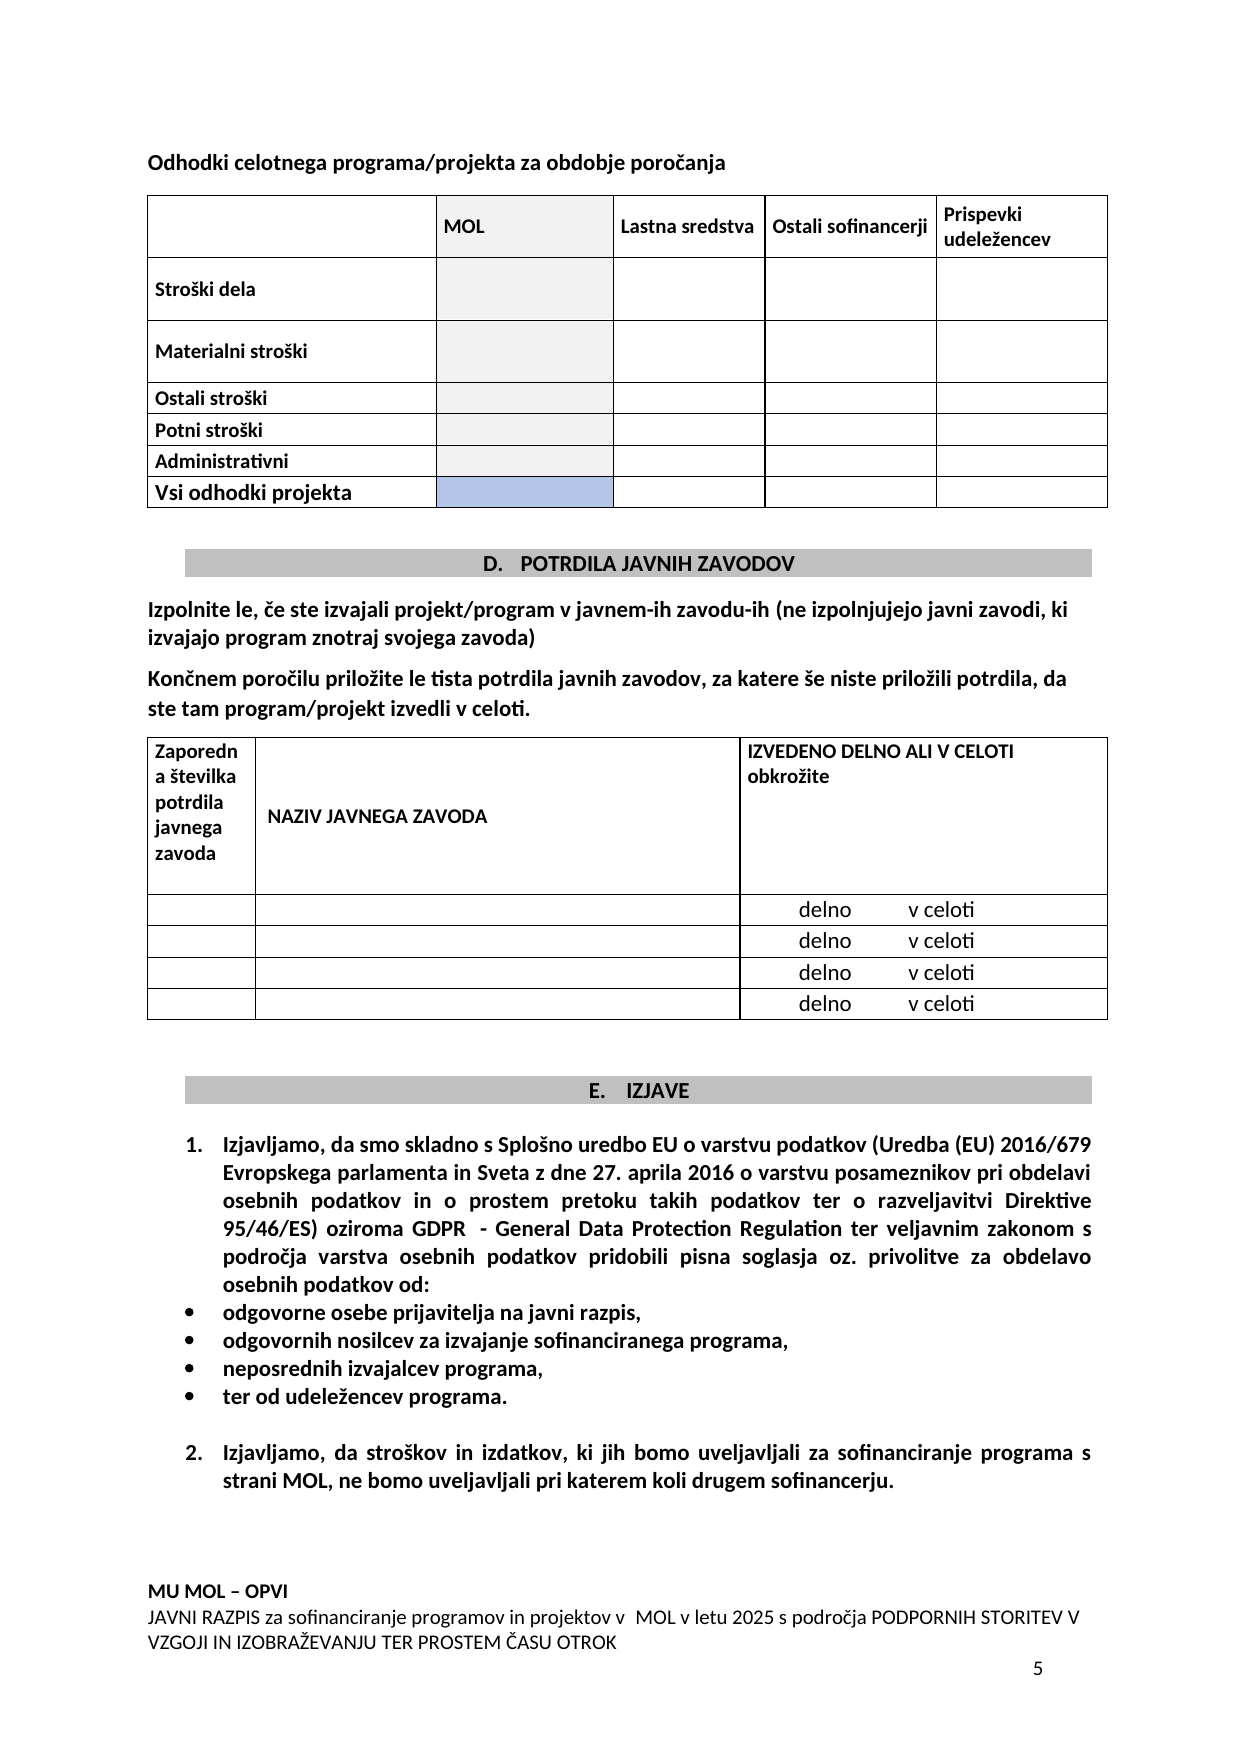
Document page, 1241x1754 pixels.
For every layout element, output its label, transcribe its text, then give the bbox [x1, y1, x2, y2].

table_cell [437, 321, 613, 382]
table_cell [148, 958, 255, 988]
table_cell [937, 446, 1107, 476]
list neposrednih izvajalcev programa, [185, 1354, 1092, 1382]
table_cell [437, 414, 613, 444]
table_cell Potni stroški [148, 414, 436, 444]
table_cell [437, 258, 613, 319]
table_header Ostali sofinancerji [766, 196, 936, 257]
table_cell [148, 865, 255, 894]
table_cell delno v celoti [741, 926, 1107, 957]
text Izpolnite le, če ste izvajali projekt/program v javnem-ih zavodu-ih (ne izpolnjujejo javni zavodi, ki izvajajo program znotraj svojega zavoda) [148, 596, 1087, 652]
table_header MOL [437, 196, 613, 257]
table_cell [937, 414, 1107, 444]
table_cell [766, 414, 936, 444]
table_cell [766, 383, 936, 413]
table_cell delno v celoti [741, 989, 1107, 1019]
table_cell [148, 926, 255, 957]
table_cell [614, 383, 764, 413]
list POTRDILA JAVNIH ZAVODOV [185, 549, 1092, 577]
table_header [148, 196, 436, 257]
table_header Zaporedna številka potrdila javnega zavoda [148, 738, 255, 865]
table_cell Administrativni [148, 446, 436, 476]
table_header IZVEDENO DELNO ALI V CELOTI obkrožite [741, 738, 1107, 865]
table_cell delno v celoti [741, 958, 1107, 988]
table_cell Ostali stroški [148, 383, 436, 413]
table_cell [256, 989, 739, 1019]
table_cell [766, 446, 936, 476]
table_cell [614, 321, 764, 382]
table_cell [766, 321, 936, 382]
table_cell [937, 258, 1107, 319]
list odgovorne osebe prijavitelja na javni razpis, [185, 1298, 1092, 1326]
table_cell [437, 383, 613, 413]
list Izjavljamo, da smo skladno s Splošno uredbo EU o varstvu podatkov (Uredba (EU) 2016/679 Evropskega parlamenta in Sveta z dne 27. aprila 2016 o varstvu posameznikov pri obdelavi osebnih podatkov in o prostem pretoku takih podatkov ter o razveljavitvi Direktive 95/46/ES) oziroma GDPR - General Data Protection Regulation ter veljavnim zakonom s področja varstva osebnih podatkov pridobili pisna soglasja oz. privolitve za obdelavo osebnih podatkov od: [185, 1130, 1092, 1298]
text Odhodki celotnega programa/projekta za obdobje poročanja [148, 148, 1092, 176]
table_cell [614, 258, 764, 319]
list ter od udeležencev programa. [185, 1382, 1092, 1410]
table_cell [148, 989, 255, 1019]
table_cell [614, 446, 764, 476]
table_cell [437, 477, 613, 507]
table_cell [937, 321, 1107, 382]
table_cell [741, 865, 1107, 894]
list Izjavljamo, da stroškov in izdatkov, ki jih bomo uveljavljali za sofinanciranje programa s strani MOL, ne bomo uveljavljali pri katerem koli drugem sofinancerju. [185, 1438, 1092, 1494]
text Končnem poročilu priložite le tista potrdila javnih zavodov, za katere še niste priložili potrdila, da ste tam program/projekt izvedli v celoti. [148, 664, 1087, 722]
table_cell [148, 895, 255, 925]
table_cell [614, 477, 764, 507]
table_cell [437, 446, 613, 476]
table_cell [937, 383, 1107, 413]
table_cell Vsi odhodki projekta [148, 477, 436, 507]
list IZJAVE [185, 1076, 1092, 1104]
table_cell delno v celoti [741, 895, 1107, 925]
table_header NAZIV JAVNEGA ZAVODA [256, 738, 739, 894]
table_header Prispevki udeležencev [937, 196, 1107, 257]
table_cell [766, 258, 936, 319]
table_cell [256, 926, 739, 957]
table_cell Stroški dela [148, 258, 436, 319]
table_cell [614, 414, 764, 444]
table_cell [766, 477, 936, 507]
table_cell Materialni stroški [148, 321, 436, 382]
table_cell [256, 958, 739, 988]
table_cell [937, 477, 1107, 507]
list odgovornih nosilcev za izvajanje sofinanciranega programa, [185, 1326, 1092, 1354]
table_cell [256, 895, 739, 925]
table_header Lastna sredstva [614, 196, 764, 257]
